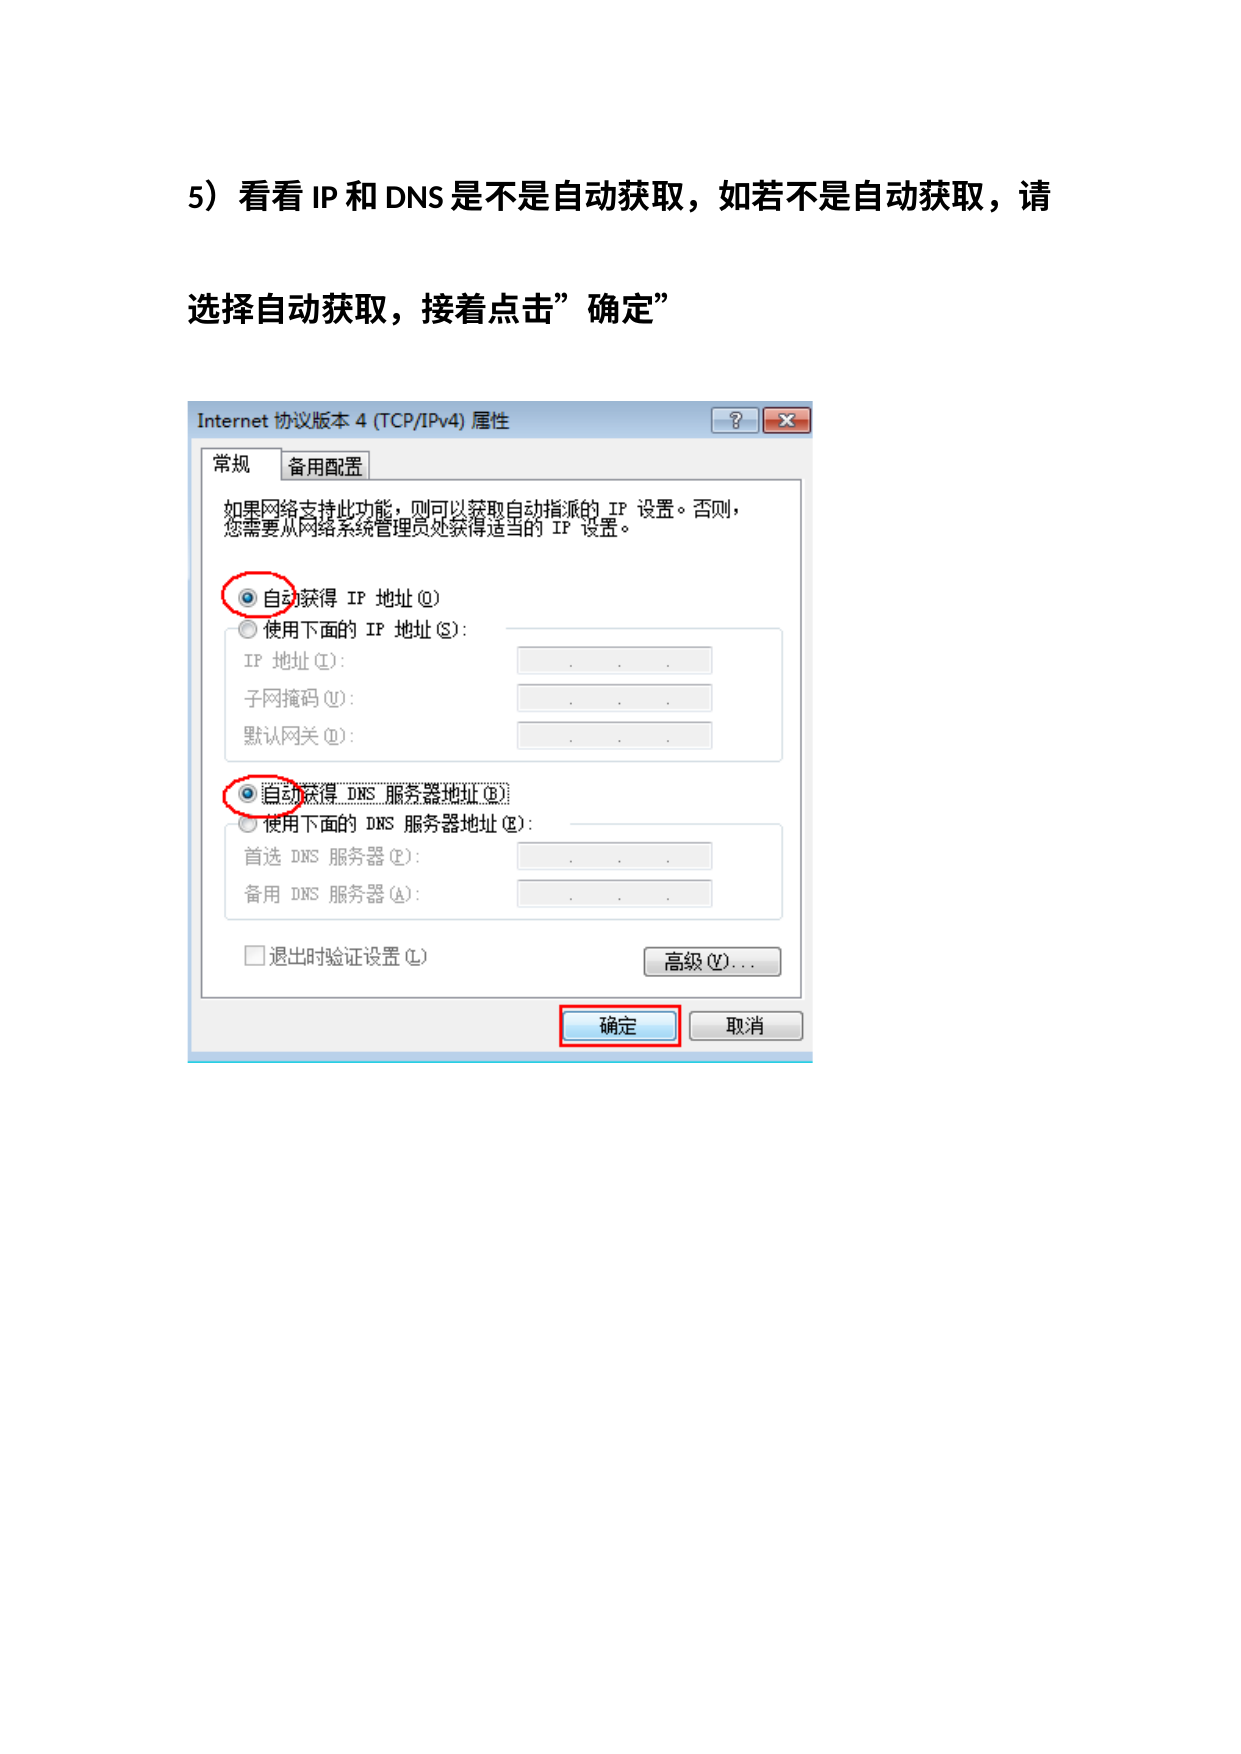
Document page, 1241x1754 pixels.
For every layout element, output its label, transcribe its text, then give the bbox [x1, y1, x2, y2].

subtitle 5）看看IP和DNS是不是自动获取，如若不是自动获取，请选择自动获取，接着点击”确定” [187, 162, 1053, 339]
picture [187, 401, 813, 1063]
